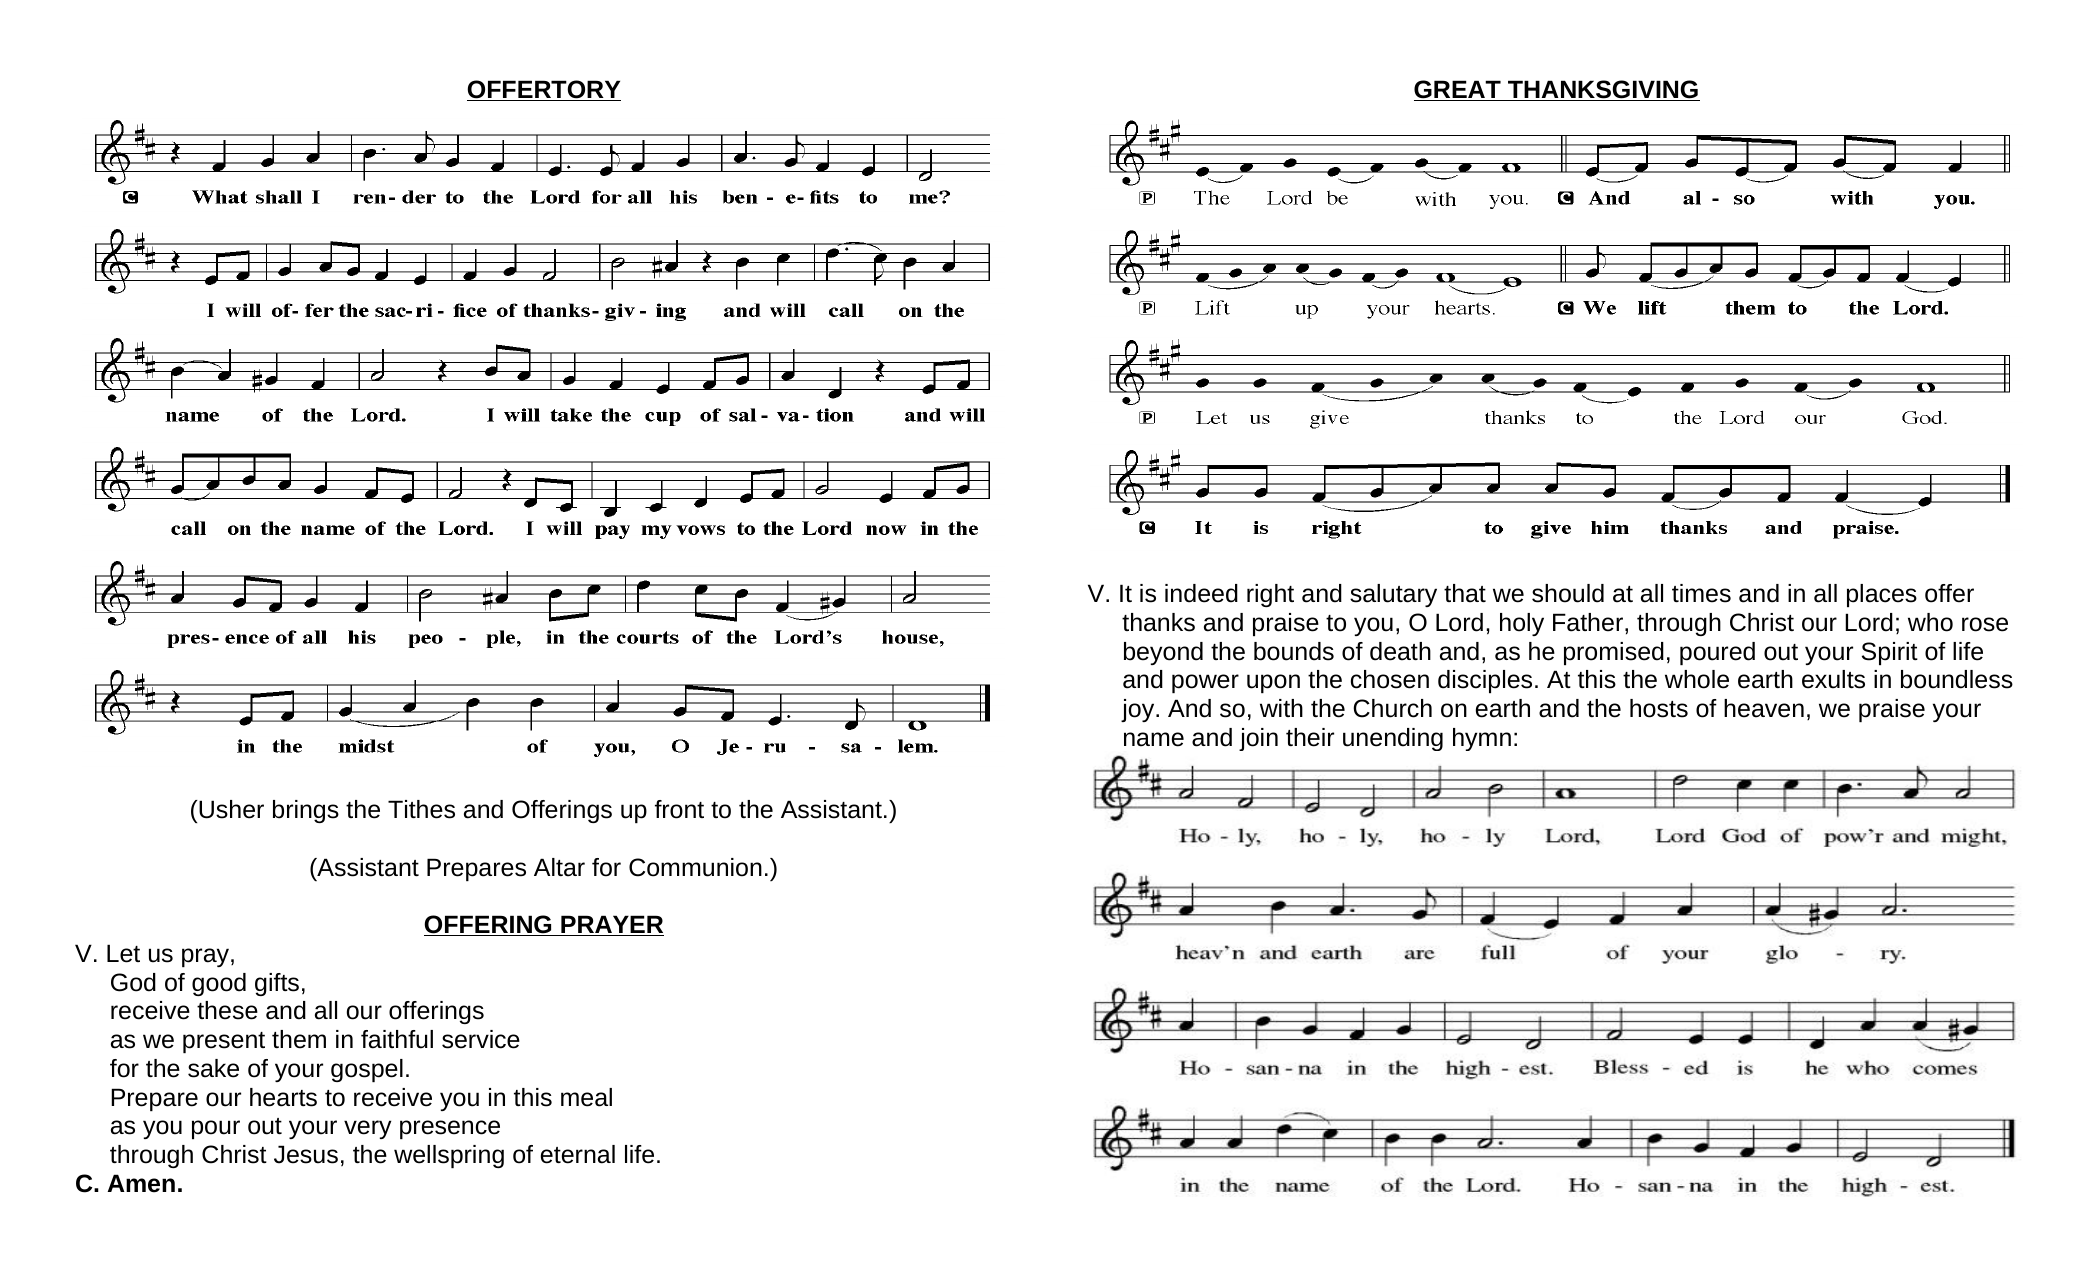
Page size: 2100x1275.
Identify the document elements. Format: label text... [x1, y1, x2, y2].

text (Usher brings the Tithes and Offerings up front to the Assistant.) [75, 795, 1012, 824]
text and power upon the chosen disciples. At this the whole earth exults in boundless [1087, 665, 2025, 694]
picture [1089, 103, 2023, 551]
picture [1090, 751, 2023, 1197]
text beyond the bounds of death and, as he promised, poured out your Spirit of life [1087, 637, 2025, 665]
text OFFERING PRAYER [75, 910, 1012, 939]
text joy. And so, with the Church on earth and the hosts of heaven, we praise your [1087, 694, 2025, 723]
text God of good gifts, [75, 967, 1012, 996]
text GREAT THANKSGIVING [1087, 75, 2025, 104]
text Prepare our hearts to receive you in this meal [75, 1082, 1012, 1111]
text OFFERTORY [75, 75, 1012, 104]
text as we present them in faithful service [75, 1025, 1012, 1054]
picture [82, 103, 1006, 767]
text through Christ Jesus, the wellspring of eternal life. [75, 1140, 1012, 1169]
text V. Let us pray, [75, 939, 1012, 967]
text for the sake of your gospel. [75, 1054, 1012, 1082]
text (Assistant Prepares Altar for Communion.) [75, 852, 1012, 881]
text thanks and praise to you, O Lord, holy Father, through Christ our Lord; who rose [1087, 608, 2025, 637]
text receive these and all our offerings [75, 996, 1012, 1025]
text C. Amen. [75, 1169, 1012, 1197]
text as you pour out your very presence [75, 1111, 1012, 1140]
text V. It is indeed right and salutary that we should at all times and in all places offer [1087, 579, 2025, 608]
text name and join their unending hymn: [1087, 723, 2025, 752]
